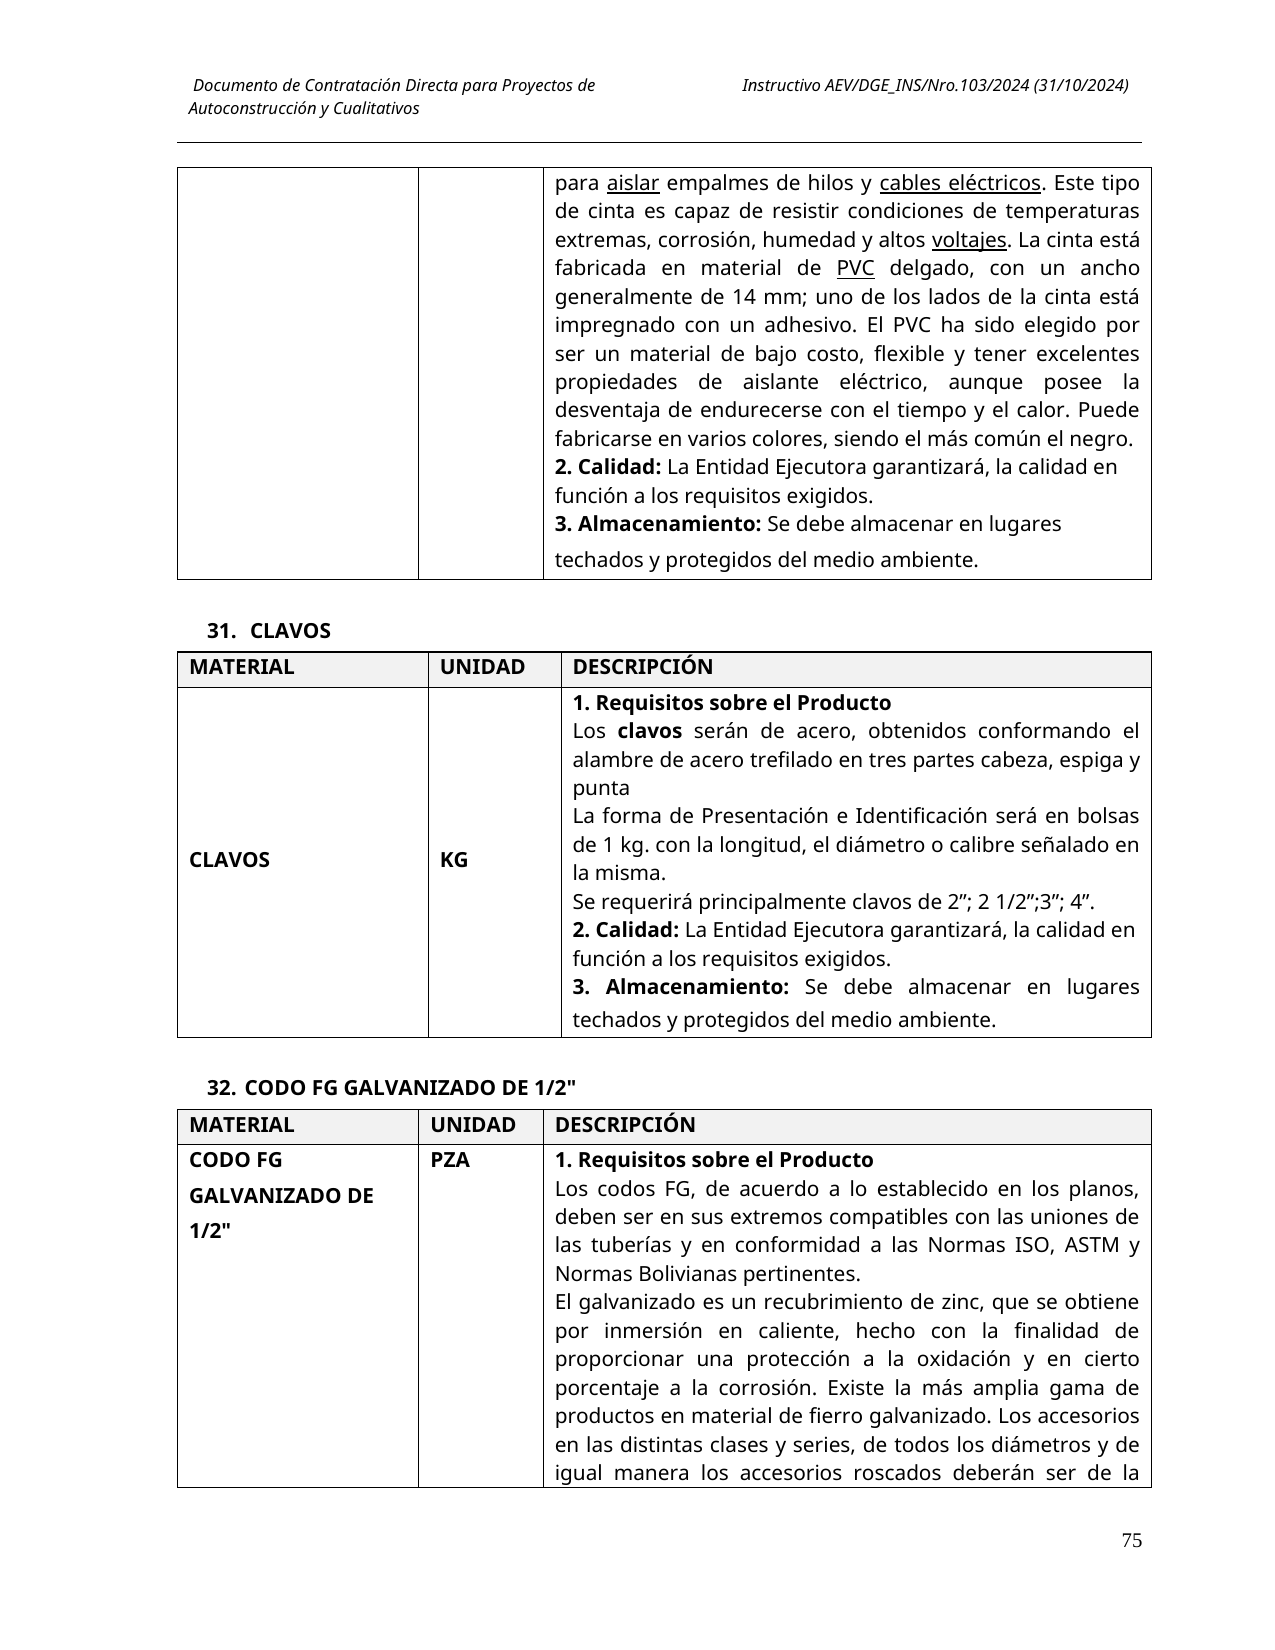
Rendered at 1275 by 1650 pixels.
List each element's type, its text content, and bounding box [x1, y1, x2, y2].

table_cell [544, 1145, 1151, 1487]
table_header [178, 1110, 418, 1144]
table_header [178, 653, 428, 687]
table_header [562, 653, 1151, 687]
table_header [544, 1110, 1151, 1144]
list CODO FG GALVANIZADO DE 1/2" [207, 1073, 1142, 1102]
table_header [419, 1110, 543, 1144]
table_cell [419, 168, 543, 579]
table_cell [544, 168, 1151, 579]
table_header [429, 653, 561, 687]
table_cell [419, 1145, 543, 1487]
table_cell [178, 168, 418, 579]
list CLAVOS [207, 616, 1142, 644]
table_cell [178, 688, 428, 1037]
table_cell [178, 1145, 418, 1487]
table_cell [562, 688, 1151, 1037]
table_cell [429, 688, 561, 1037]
